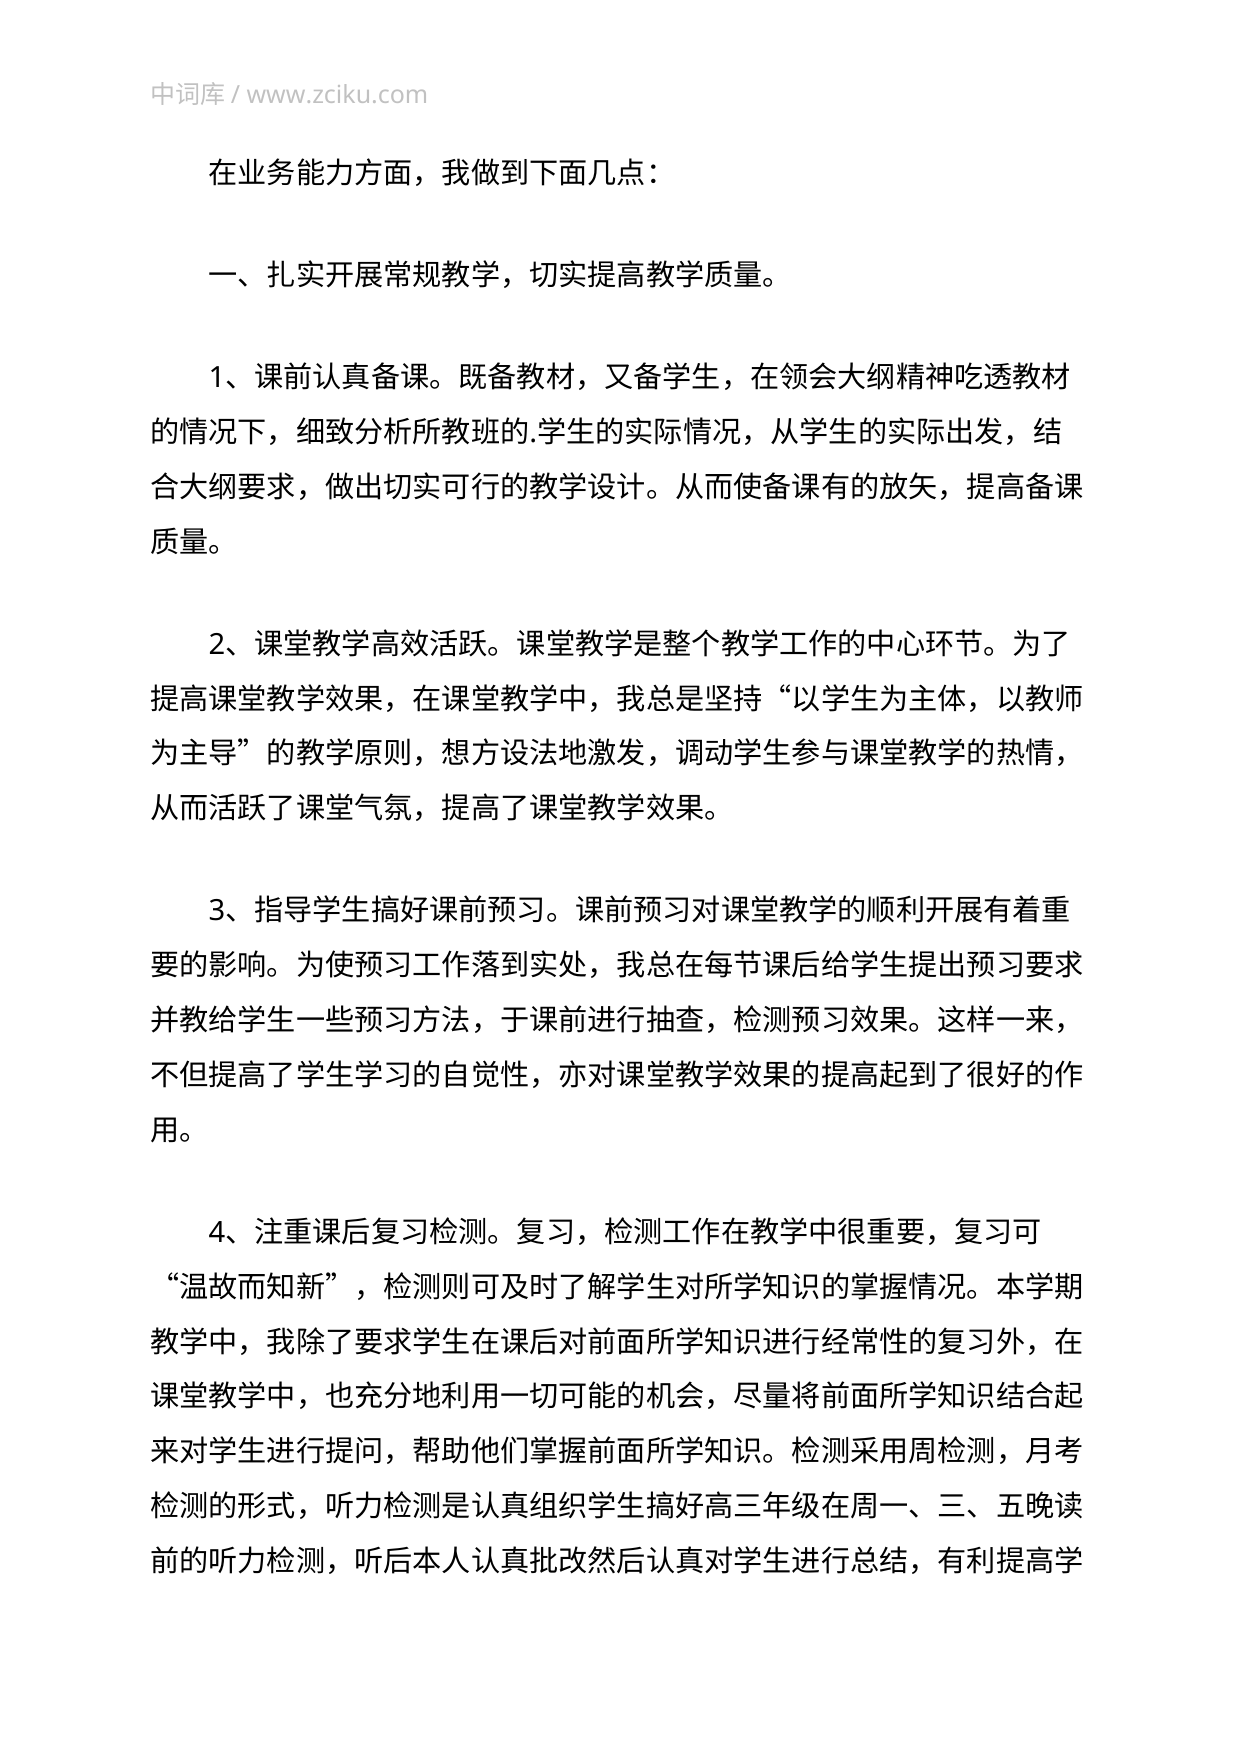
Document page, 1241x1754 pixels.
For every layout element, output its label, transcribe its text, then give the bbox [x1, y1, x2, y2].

text 在业务能力方面，我做到下面几点： [150, 150, 1090, 192]
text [150, 1208, 1090, 1580]
text 1、课前认真备课。既备教材，又备学生，在领会大纲精神吃透教材的情况下，细致分析所教班的.学生的实际情况，从学生的实际出发，结合大纲要求，做出切实可行的教学设计。从而使备课有的放矢，提高备课质量。 [150, 353, 1090, 561]
text 一、扎实开展常规教学，切实提高教学质量。 [150, 252, 1090, 294]
text 2、课堂教学高效活跃。课堂教学是整个教学工作的中心环节。为了提高课堂教学效果，在课堂教学中，我总是坚持“以学生为主体，以教师为主导”的教学原则，想方设法地激发，调动学生参与课堂教学的热情，从而活跃了课堂气氛，提高了课堂教学效果。 [150, 620, 1090, 827]
text 3、指导学生搞好课前预习。课前预习对课堂教学的顺利开展有着重要的影响。为使预习工作落到实处，我总在每节课后给学生提出预习要求并教给学生一些预习方法，于课前进行抽查，检测预习效果。这样一来，不但提高了学生学习的自觉性，亦对课堂教学效果的提高起到了很好的作用。 [150, 887, 1090, 1149]
